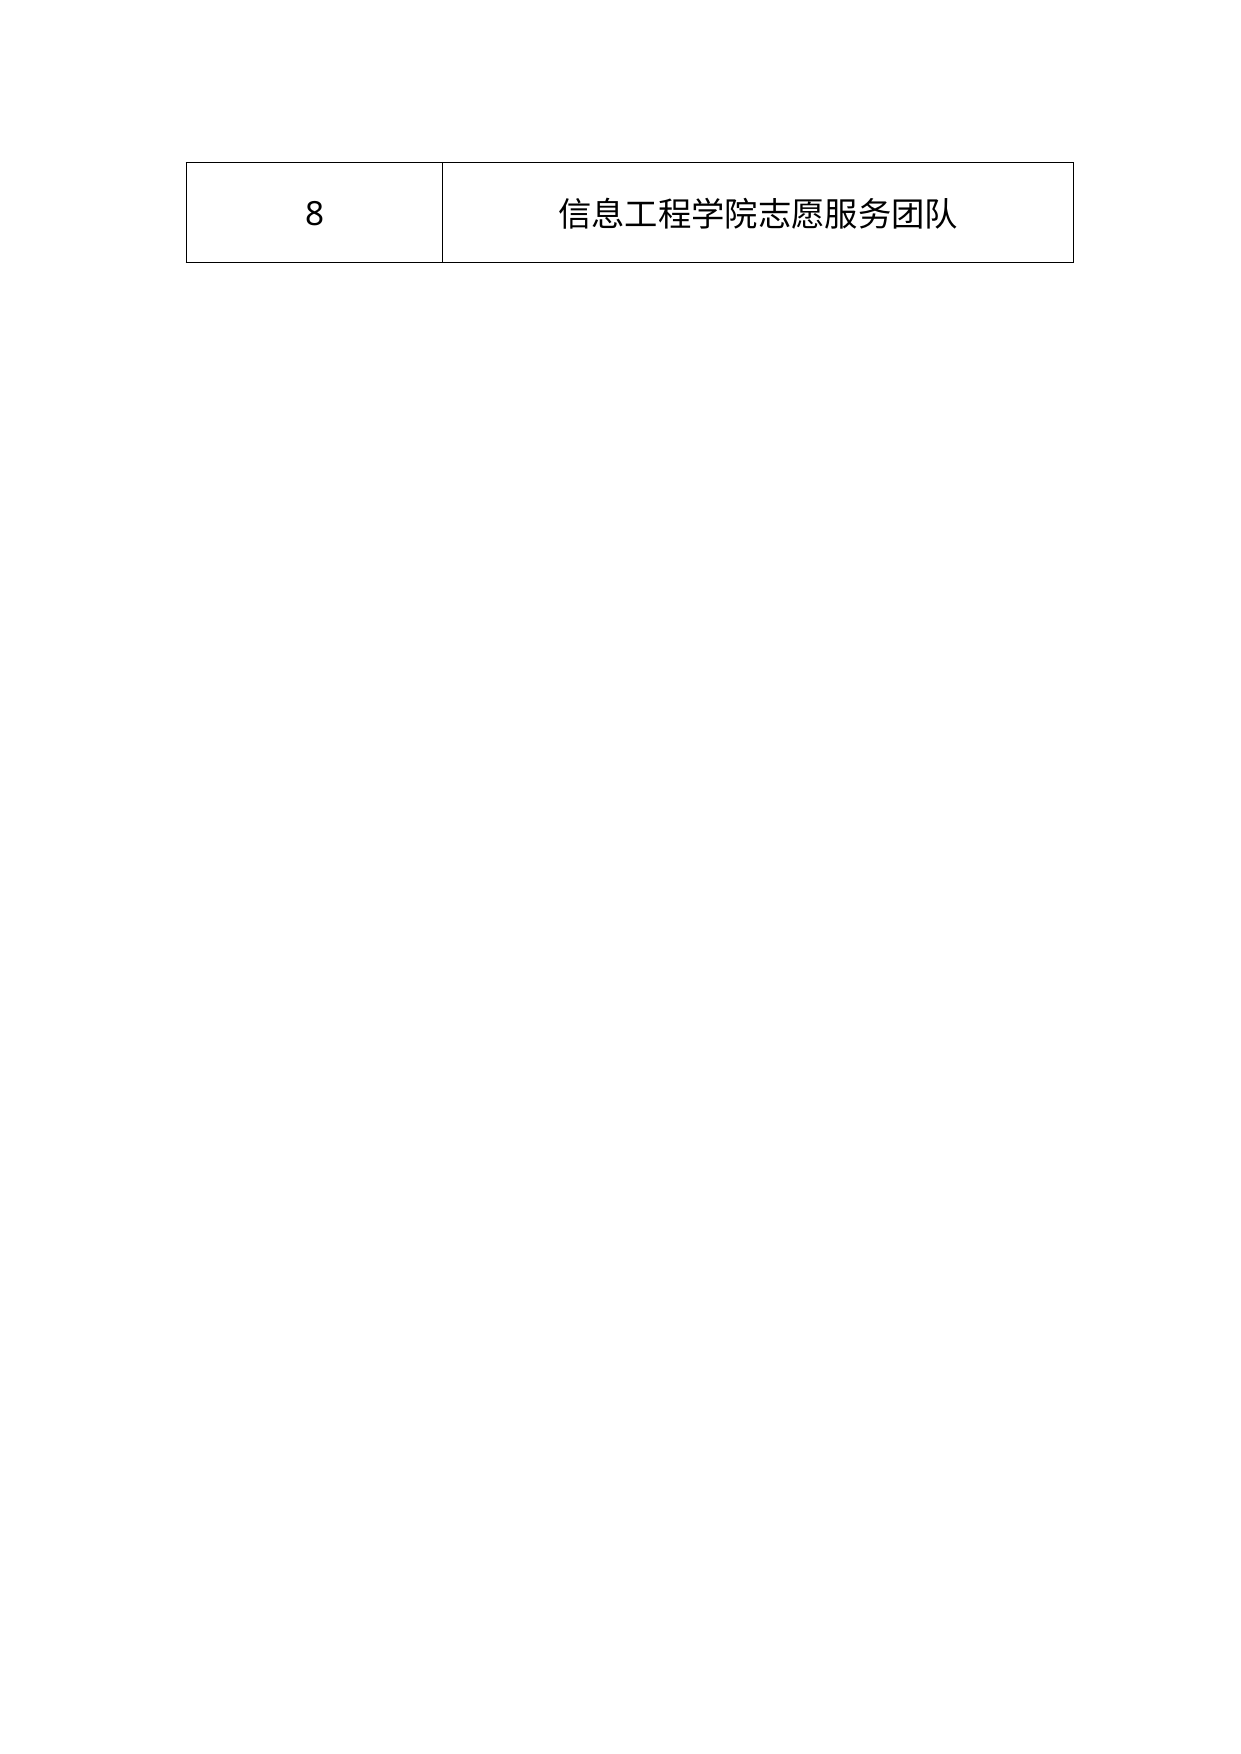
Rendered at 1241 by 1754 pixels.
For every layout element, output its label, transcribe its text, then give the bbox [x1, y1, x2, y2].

table_cell 8 [187, 163, 442, 262]
table_cell 信息工程学院志愿服务团队 [443, 163, 1073, 262]
